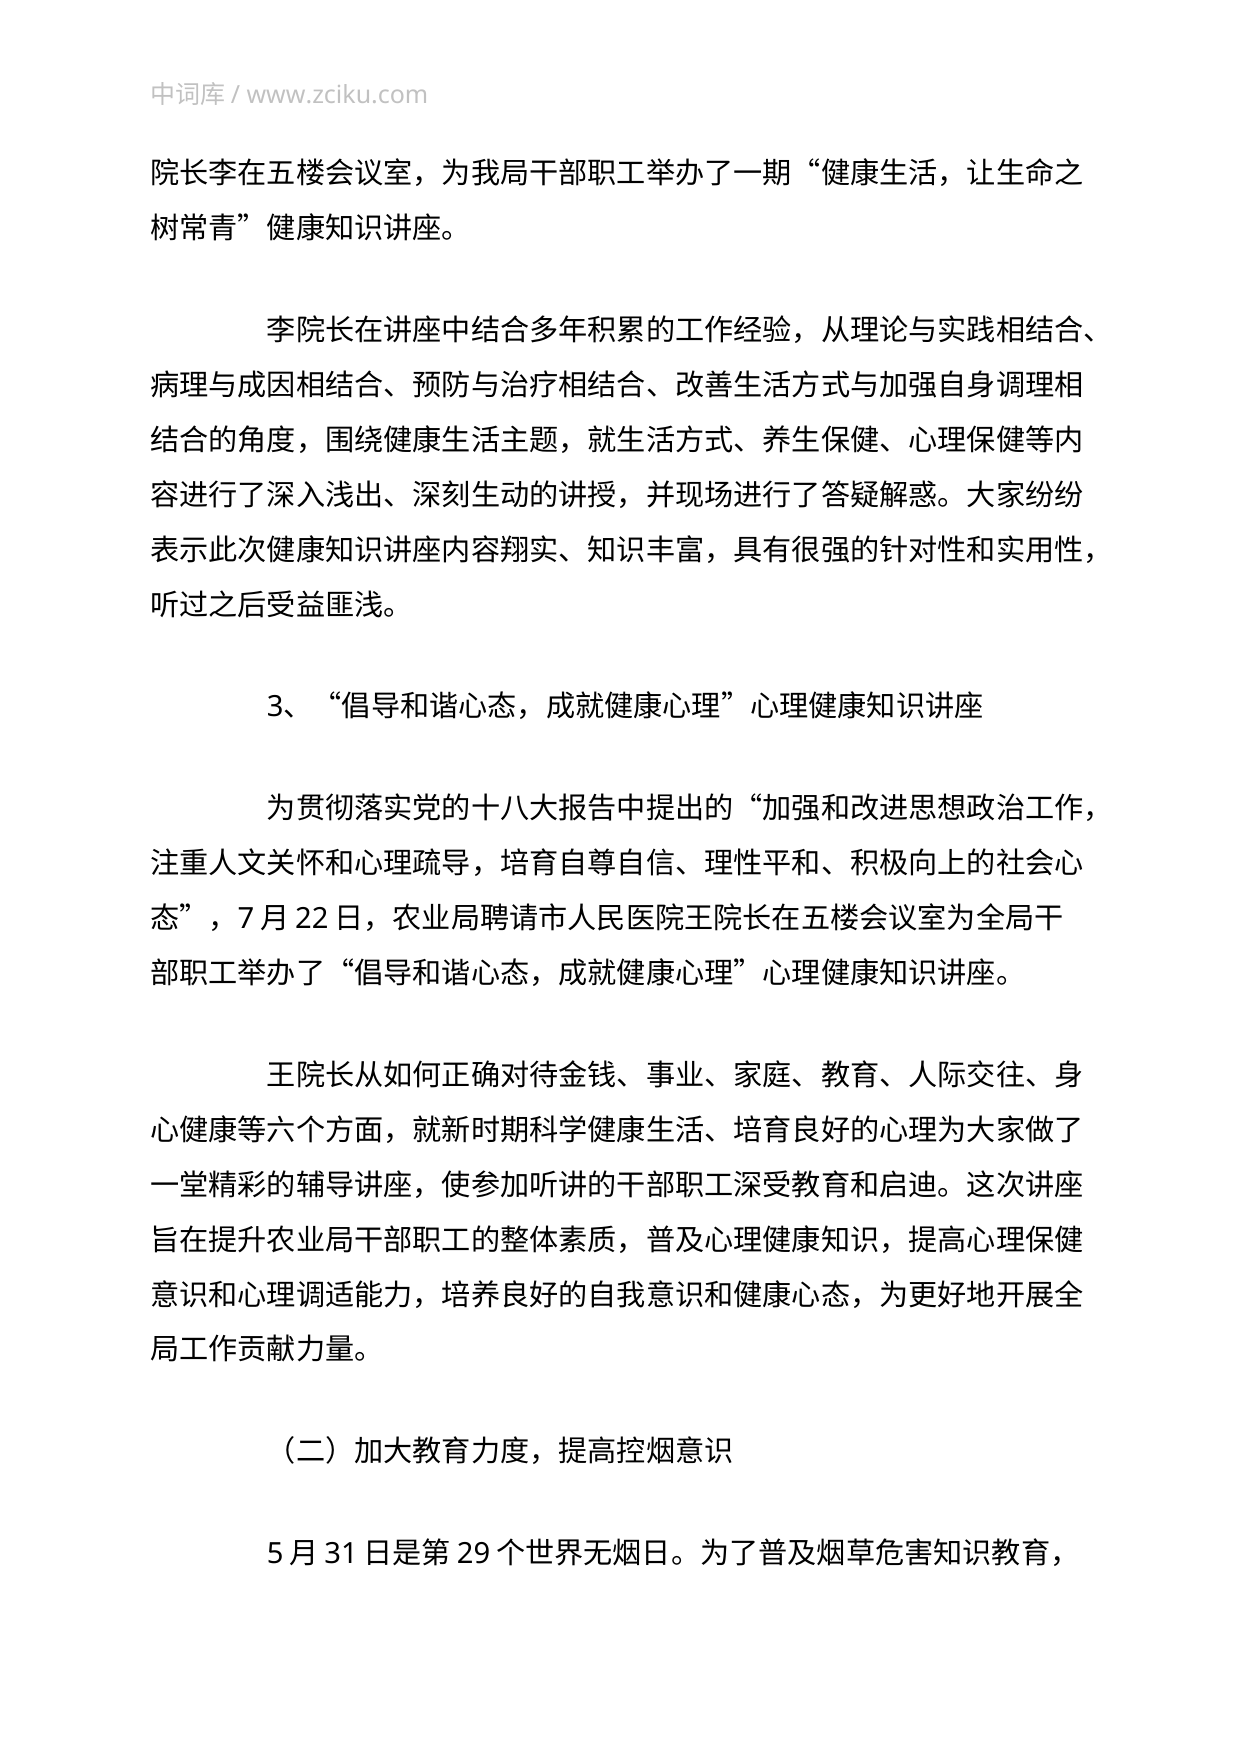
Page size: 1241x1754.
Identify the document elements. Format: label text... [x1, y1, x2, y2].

text 王院长从如何正确对待金钱、事业、家庭、教育、人际交往、身心健康等六个方面，就新时期科学健康生活、培育良好的心理为大家做了一堂精彩的辅导讲座，使参加听讲的干部职工深受教育和启迪。这次讲座旨在提升农业局干部职工的整体素质，普及心理健康知识，提高心理保健意识和心理调适能力，培养良好的自我意识和健康心态，为更好地开展全局工作贡献力量。 [150, 1051, 1090, 1368]
text 3、“倡导和谐心态，成就健康心理”心理健康知识讲座 [150, 683, 1090, 725]
text （二）加大教育力度，提高控烟意识 [150, 1428, 1090, 1470]
text 为贯彻落实党的十八大报告中提出的“加强和改进思想政治工作，注重人文关怀和心理疏导，培育自尊自信、理性平和、积极向上的社会心态”，7月22日，农业局聘请市人民医院王院长在五楼会议室为全局干部职工举办了“倡导和谐心态，成就健康心理”心理健康知识讲座。 [150, 785, 1090, 992]
text 李院长在讲座中结合多年积累的工作经验，从理论与实践相结合、病理与成因相结合、预防与治疗相结合、改善生活方式与加强自身调理相结合的角度，围绕健康生活主题，就生活方式、养生保健、心理保健等内容进行了深入浅出、深刻生动的讲授，并现场进行了答疑解惑。大家纷纷表示此次健康知识讲座内容翔实、知识丰富，具有很强的针对性和实用性，听过之后受益匪浅。 [150, 307, 1090, 623]
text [150, 150, 1090, 247]
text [150, 1529, 1090, 1572]
